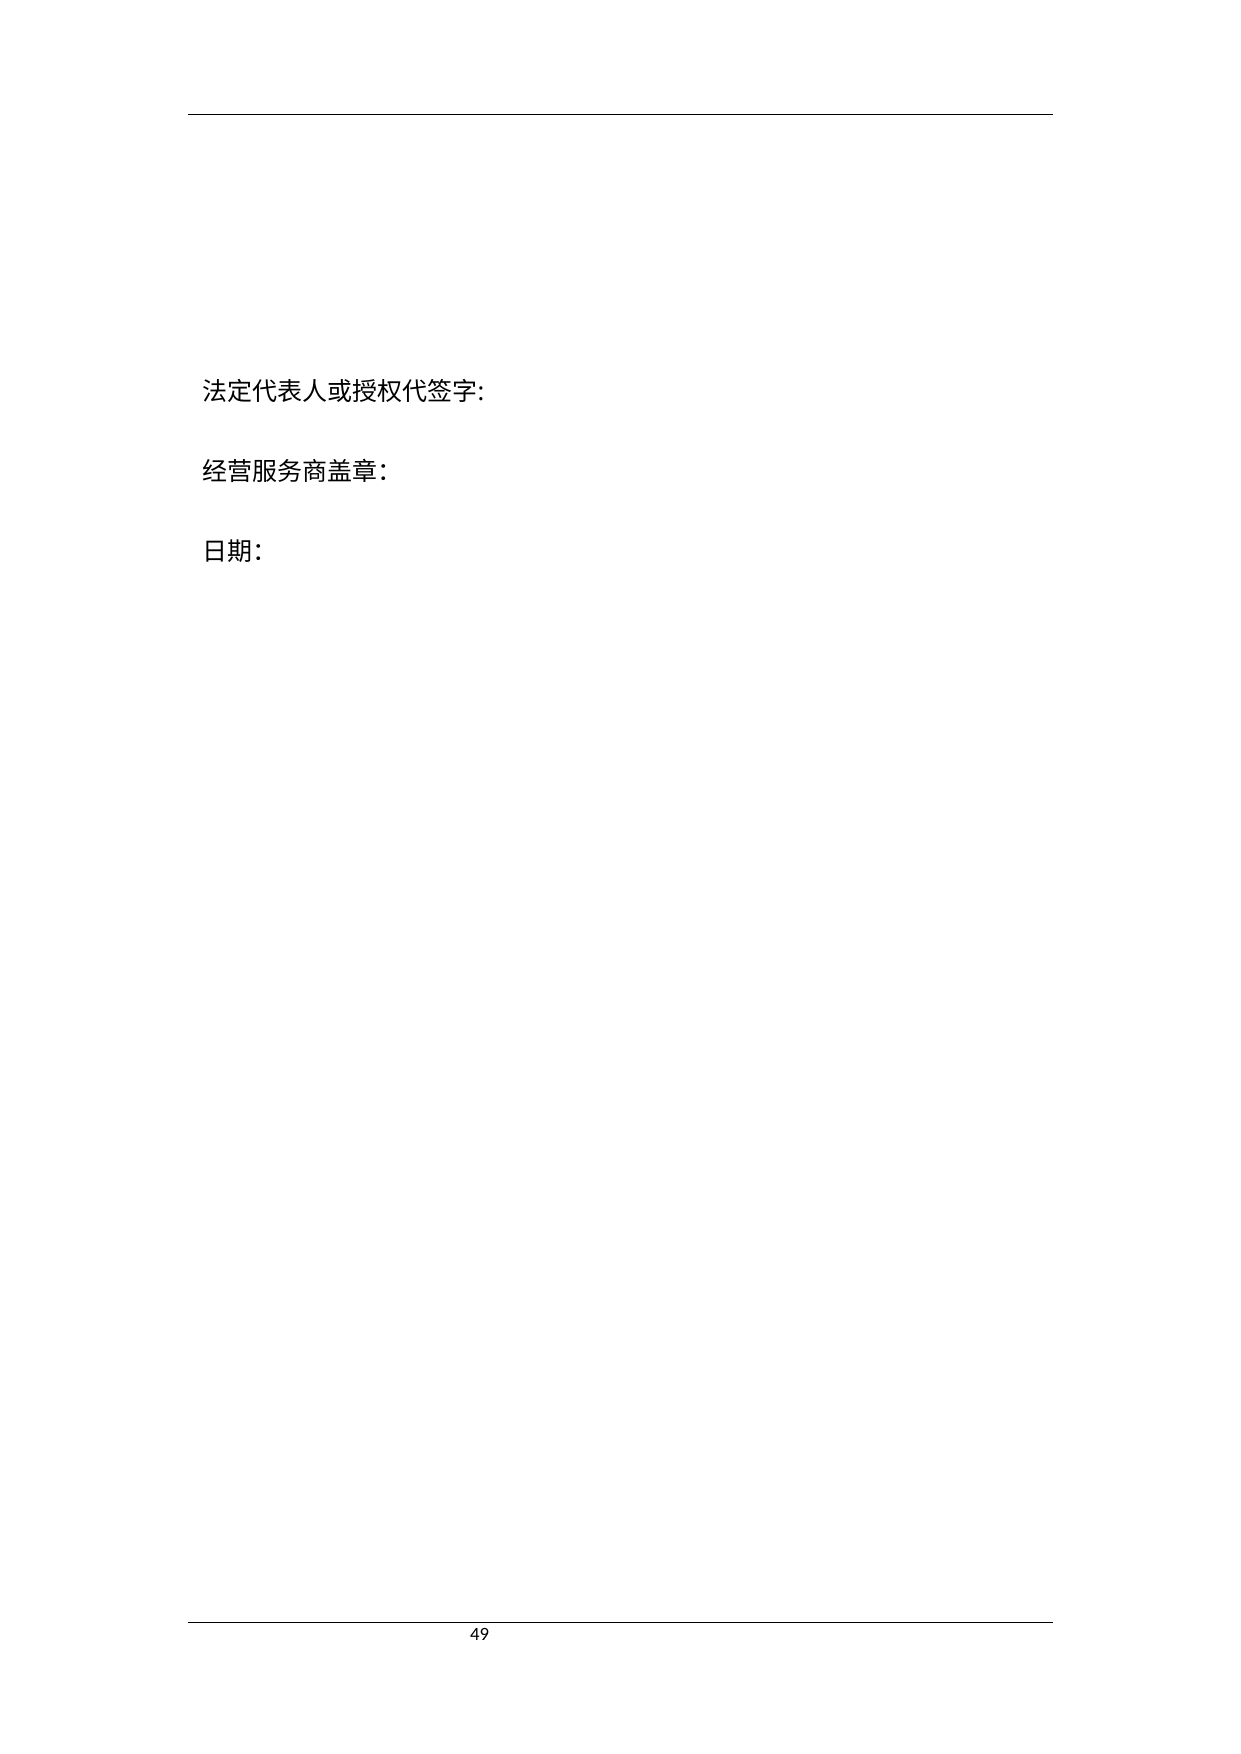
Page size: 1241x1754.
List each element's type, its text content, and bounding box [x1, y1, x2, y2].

text 法定代表人或授权代签字: [202, 357, 1053, 422]
text 经营服务商盖章： [202, 437, 1053, 502]
text 日期： [202, 517, 1053, 582]
